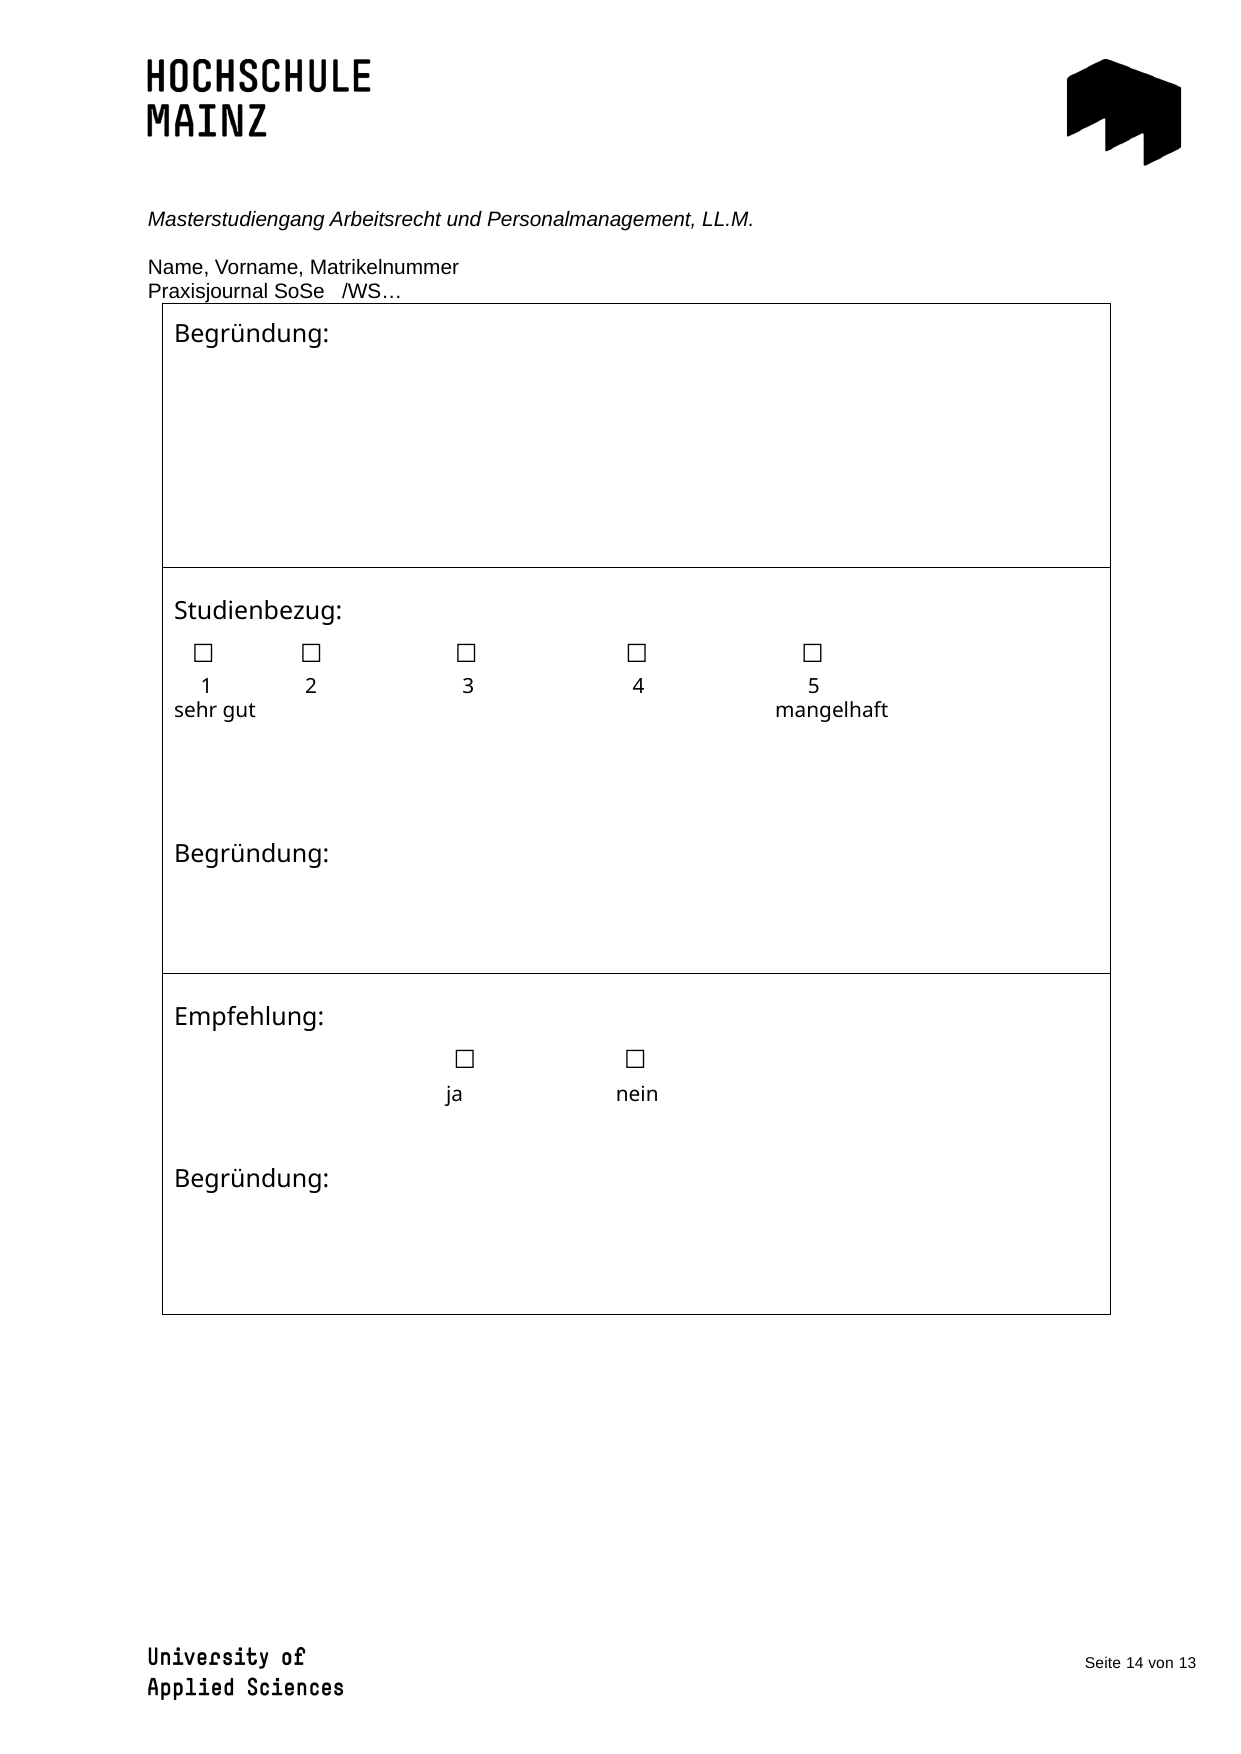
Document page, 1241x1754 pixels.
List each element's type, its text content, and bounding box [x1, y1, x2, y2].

table_cell Studienbezug: ☐ ☐ ☐ ☐ ☐ 1 2 3 4 5 sehr gut mangelhaft [163, 568, 1110, 775]
picture [147, 59, 1182, 166]
table_cell Begründung: [163, 304, 1110, 567]
table_cell Empfehlung: ☐ ☐ ja nein Begründung: [163, 974, 1110, 1314]
table_cell Begründung: [163, 775, 1110, 972]
picture [147, 1647, 344, 1700]
